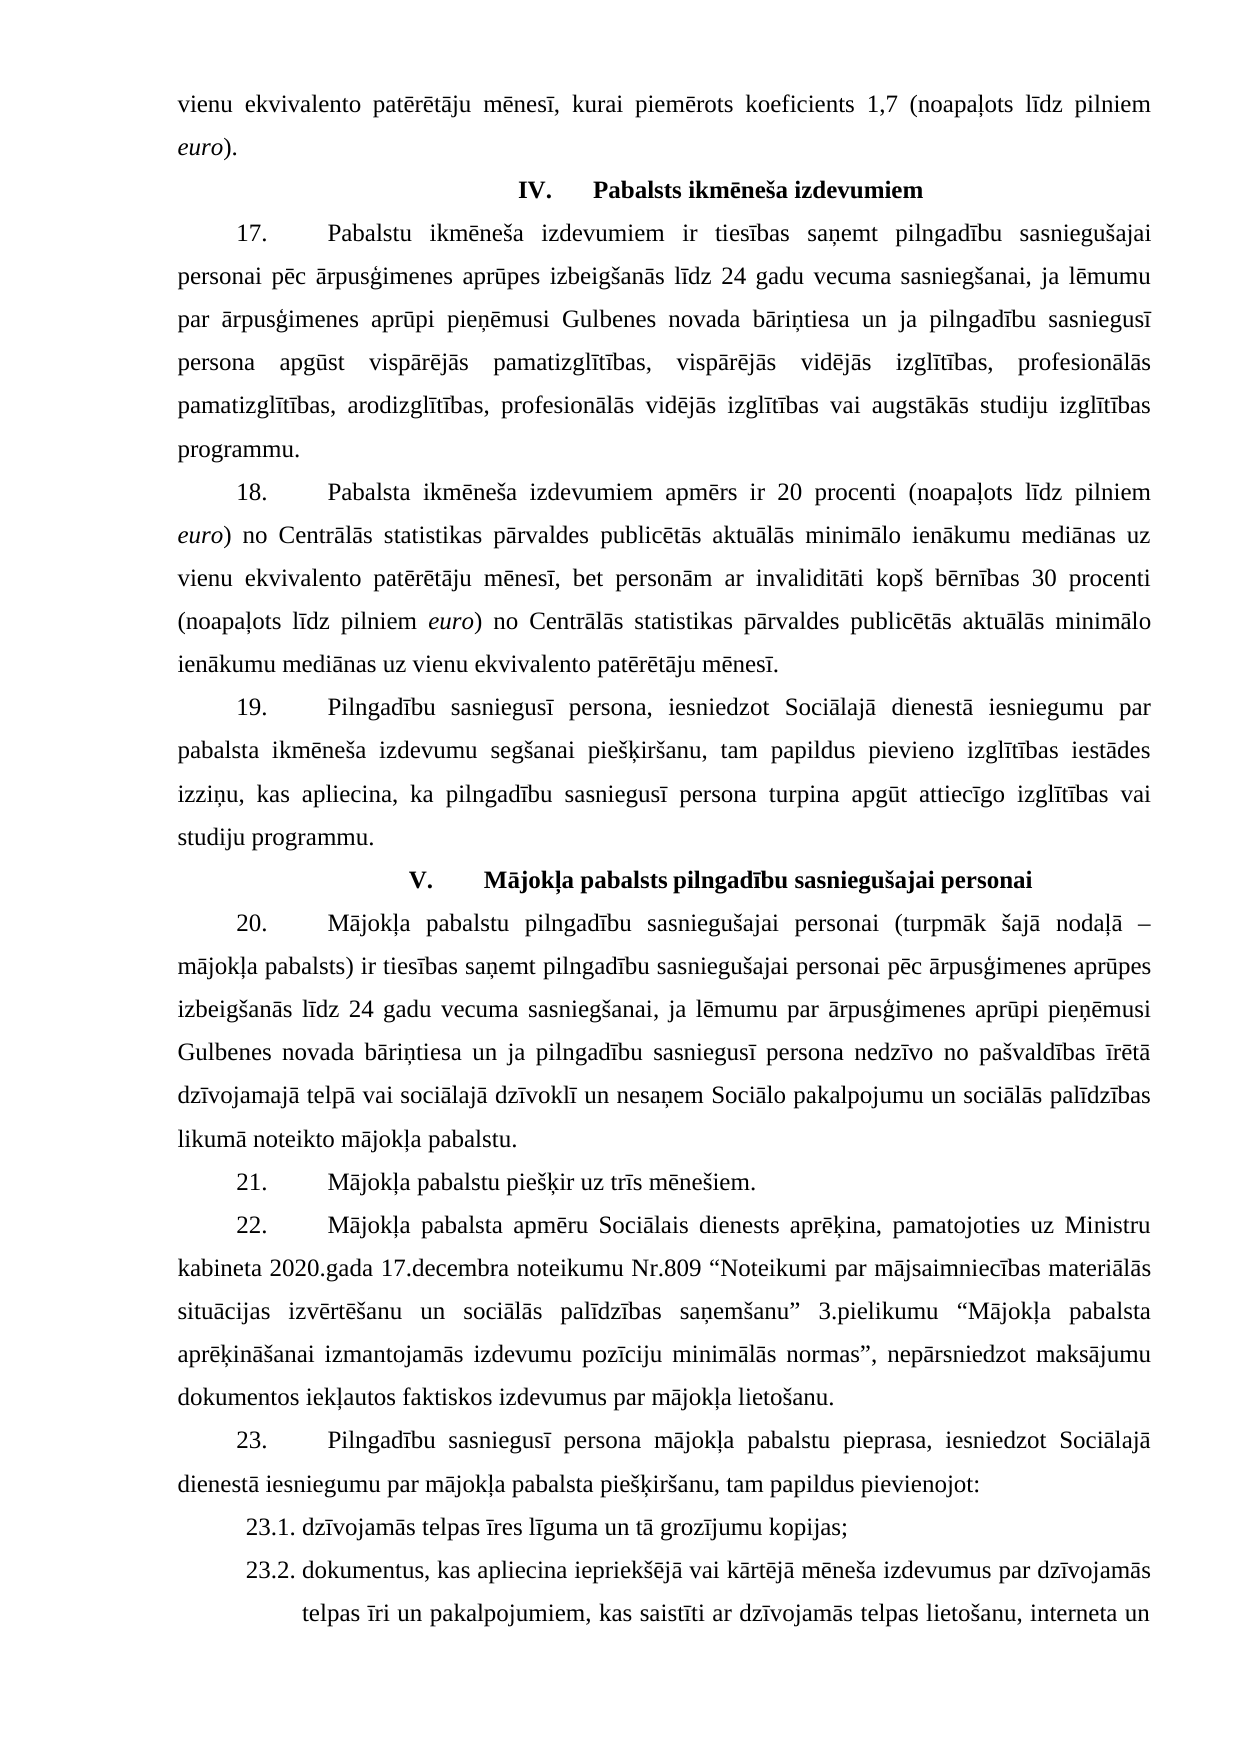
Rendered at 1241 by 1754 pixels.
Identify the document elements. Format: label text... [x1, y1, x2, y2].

list Mājokļa pabalstu pilngadību sasniegušajai personai (turpmāk šajā nodaļā – mājokļa pabalsts) ir tiesības saņemt pilngadību sasniegušajai personai pēc ārpusģimenes aprūpes izbeigšanās līdz 24 gadu vecuma sasniegšanai, ja lēmumu par ārpusģimenes aprūpi pieņēmusi Gulbenes novada bāriņtiesa un ja pilngadību sasniegusī persona nedzīvo no pašvaldības īrētā dzīvojamajā telpā vai sociālajā dzīvoklī un nesaņem Sociālo pakalpojumu un sociālās palīdzības likumā noteikto mājokļa pabalstu. [177, 908, 1152, 1152]
list Pabalstu ikmēneša izdevumiem ir tiesības saņemt pilngadību sasniegušajai personai pēc ārpusģimenes aprūpes izbeigšanās līdz 24 gadu vecuma sasniegšanai, ja lēmumu par ārpusģimenes aprūpi pieņēmusi Gulbenes novada bāriņtiesa un ja pilngadību sasniegusī persona apgūst vispārējās pamatizglītības, vispārējās vidējās izglītības, profesionālās pamatizglītības, arodizglītības, profesionālās vidējās izglītības vai augstākās studiju izglītības programmu. [177, 218, 1152, 462]
list Mājokļa pabalstu piešķir uz trīs mēnešiem. [177, 1167, 1152, 1196]
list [177, 89, 1152, 161]
list Mājokļa pabalsts pilngadību sasniegušajai personai [290, 865, 1152, 894]
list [246, 1555, 1152, 1627]
list Mājokļa pabalsta apmēru Sociālais dienests aprēķina, pamatojoties uz Ministru kabineta 2020.gada 17.decembra noteikumu Nr.809 “Noteikumi par mājsaimniecības materiālās situācijas izvērtēšanu un sociālās palīdzības saņemšanu” 3.pielikumu “Mājokļa pabalsta aprēķināšanai izmantojamās izdevumu pozīciju minimālās normas”, nepārsniedzot maksājumu dokumentos iekļautos faktiskos izdevumus par mājokļa lietošanu. [177, 1210, 1152, 1411]
list Pabalsts ikmēneša izdevumiem [290, 175, 1152, 204]
list Pabalsta ikmēneša izdevumiem apmērs ir 20 procenti (noapaļots līdz pilniem euro) no Centrālās statistikas pārvaldes publicētās aktuālās minimālo ienākumu mediānas uz vienu ekvivalento patērētāju mēnesī, bet personām ar invaliditāti kopš bērnības 30 procenti (noapaļots līdz pilniem euro) no Centrālās statistikas pārvaldes publicētās aktuālās minimālo ienākumu mediānas uz vienu ekvivalento patērētāju mēnesī. [177, 477, 1152, 678]
list Pilngadību sasniegusī persona mājokļa pabalstu pieprasa, iesniedzot Sociālajā dienestā iesniegumu par mājokļa pabalsta piešķiršanu, tam papildus pievienojot: [177, 1426, 1152, 1497]
list Pilngadību sasniegusī persona, iesniedzot Sociālajā dienestā iesniegumu par pabalsta ikmēneša izdevumu segšanai piešķiršanu, tam papildus pievieno izglītības iestādes izziņu, kas apliecina, ka pilngadību sasniegusī persona turpina apgūt attiecīgo izglītības vai studiju programmu. [177, 692, 1152, 851]
list dzīvojamās telpas īres līguma un tā grozījumu kopijas; [246, 1512, 1152, 1541]
